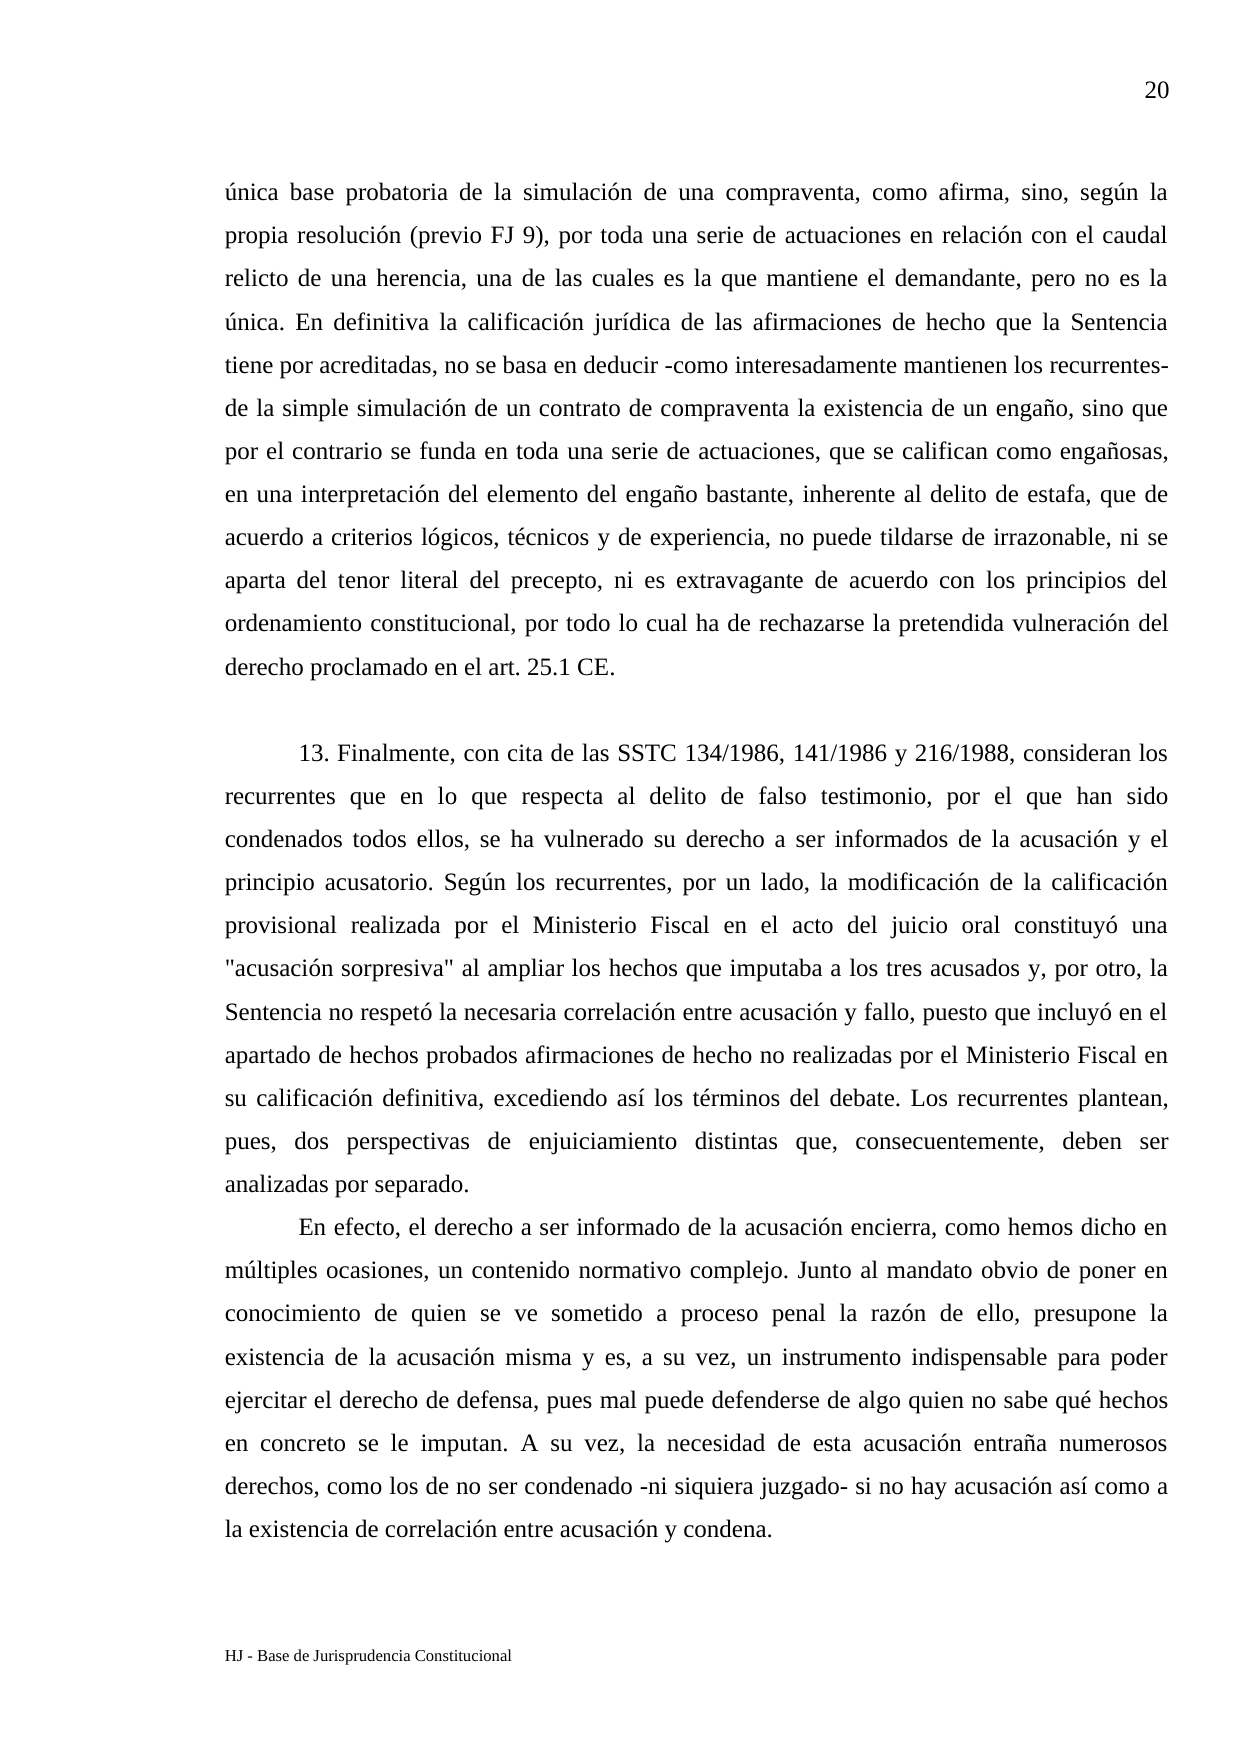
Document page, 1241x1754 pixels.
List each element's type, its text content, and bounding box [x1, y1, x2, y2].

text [224, 177, 1169, 680]
text 13. Finalmente, con cita de las SSTC 134/1986, 141/1986 y 216/1988, consideran los recurrentes que en lo que respecta al delito de falso testimonio, por el que han sido condenados todos ellos, se ha vulnerado su derecho a ser informados de la acusación y el principio acusatorio. Según los recurrentes, por un lado, la modificación de la calificación provisional realizada por el Ministerio Fiscal en el acto del juicio oral constituyó una "acusación sorpresiva" al ampliar los hechos que imputaba a los tres acusados y, por otro, la Sentencia no respetó la necesaria correlación entre acusación y fallo, puesto que incluyó en el apartado de hechos probados afirmaciones de hecho no realizadas por el Ministerio Fiscal en su calificación definitiva, excediendo así los términos del debate. Los recurrentes plantean, pues, dos perspectivas de enjuiciamiento distintas que, consecuentemente, deben ser analizadas por separado. [224, 738, 1169, 1198]
text En efecto, el derecho a ser informado de la acusación encierra, como hemos dicho en múltiples ocasiones, un contenido normativo complejo. Junto al mandato obvio de poner en conocimiento de quien se ve sometido a proceso penal la razón de ello, presupone la existencia de la acusación misma y es, a su vez, un instrumento indispensable para poder ejercitar el derecho de defensa, pues mal puede defenderse de algo quien no sabe qué hechos en concreto se le imputan. A su vez, la necesidad de esta acusación entraña numerosos derechos, como los de no ser condenado -ni siquiera juzgado- si no hay acusación así como a la existencia de correlación entre acusación y condena. [224, 1212, 1169, 1543]
